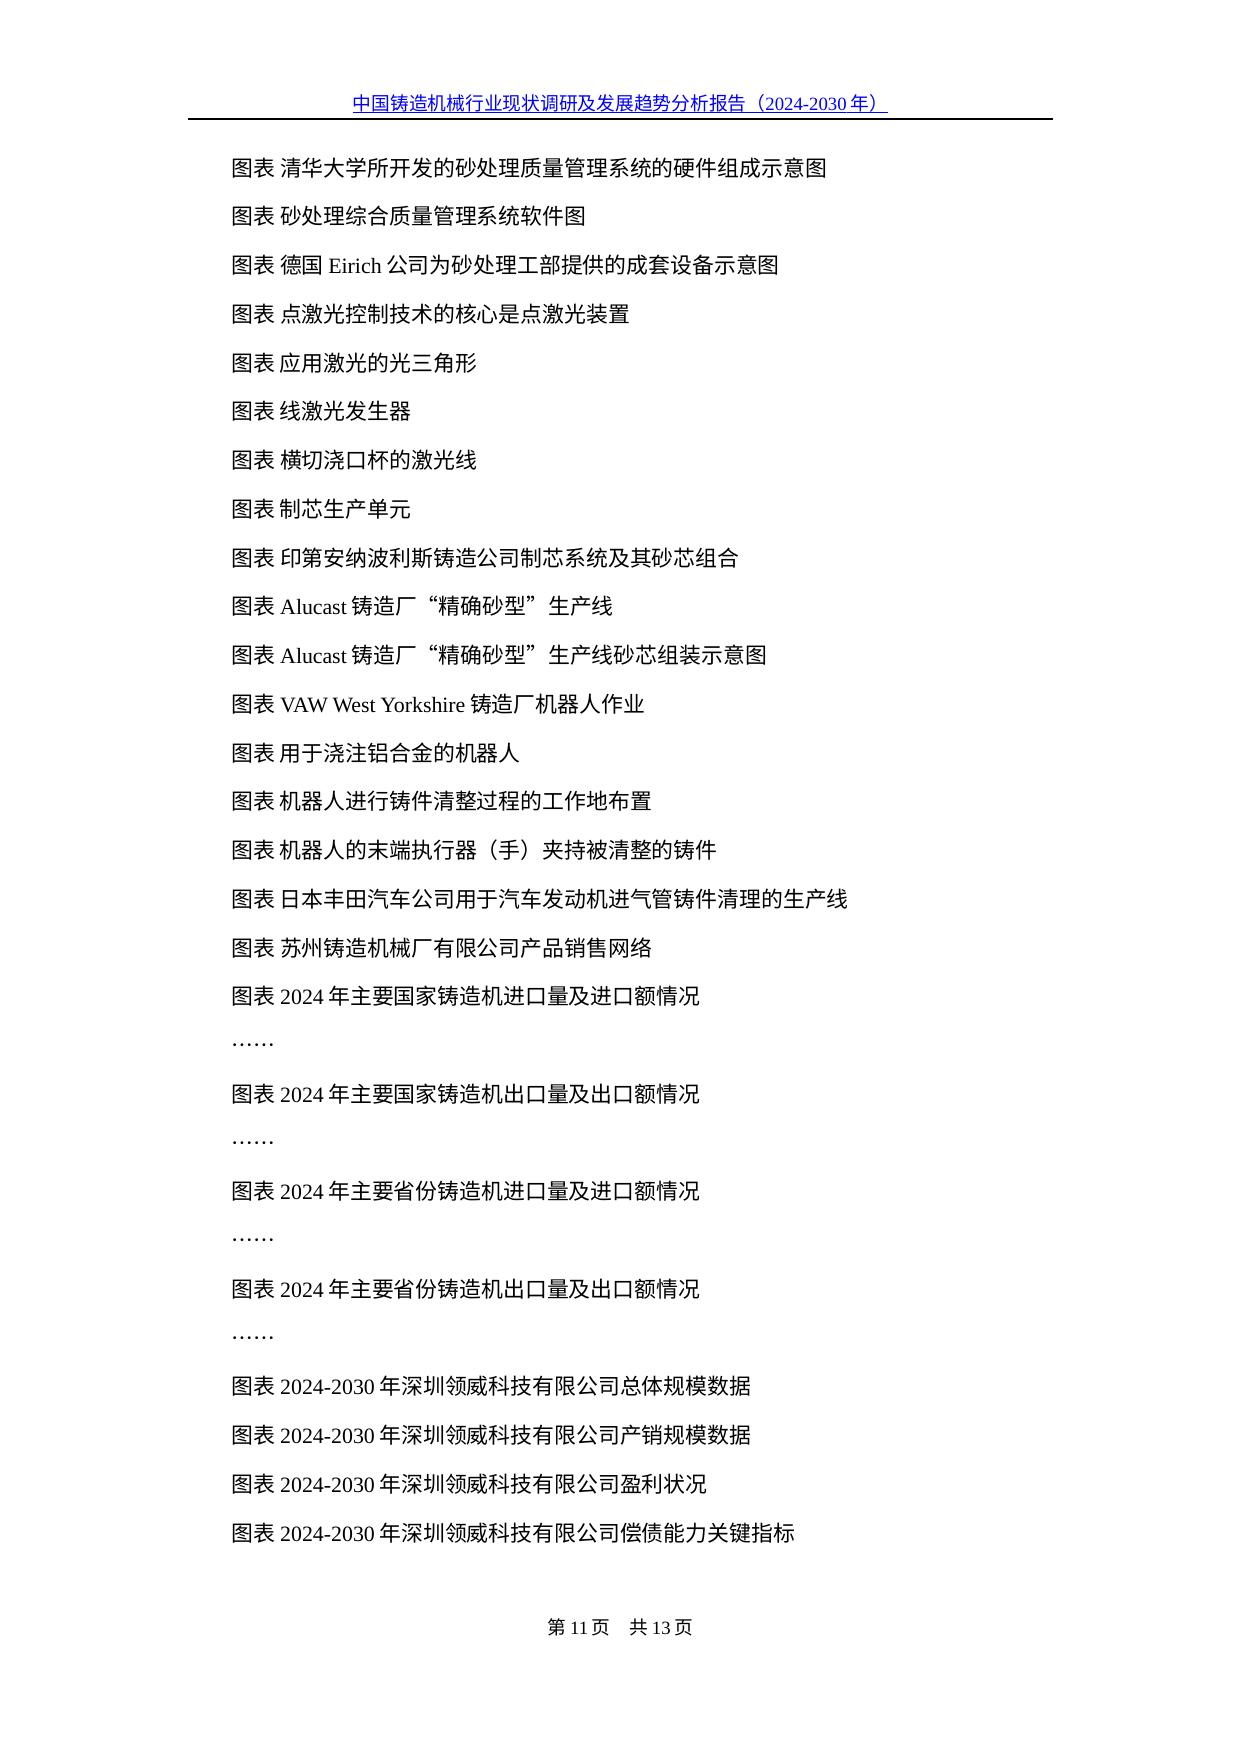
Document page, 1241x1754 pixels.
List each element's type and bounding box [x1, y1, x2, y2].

text [187, 150, 1053, 1548]
